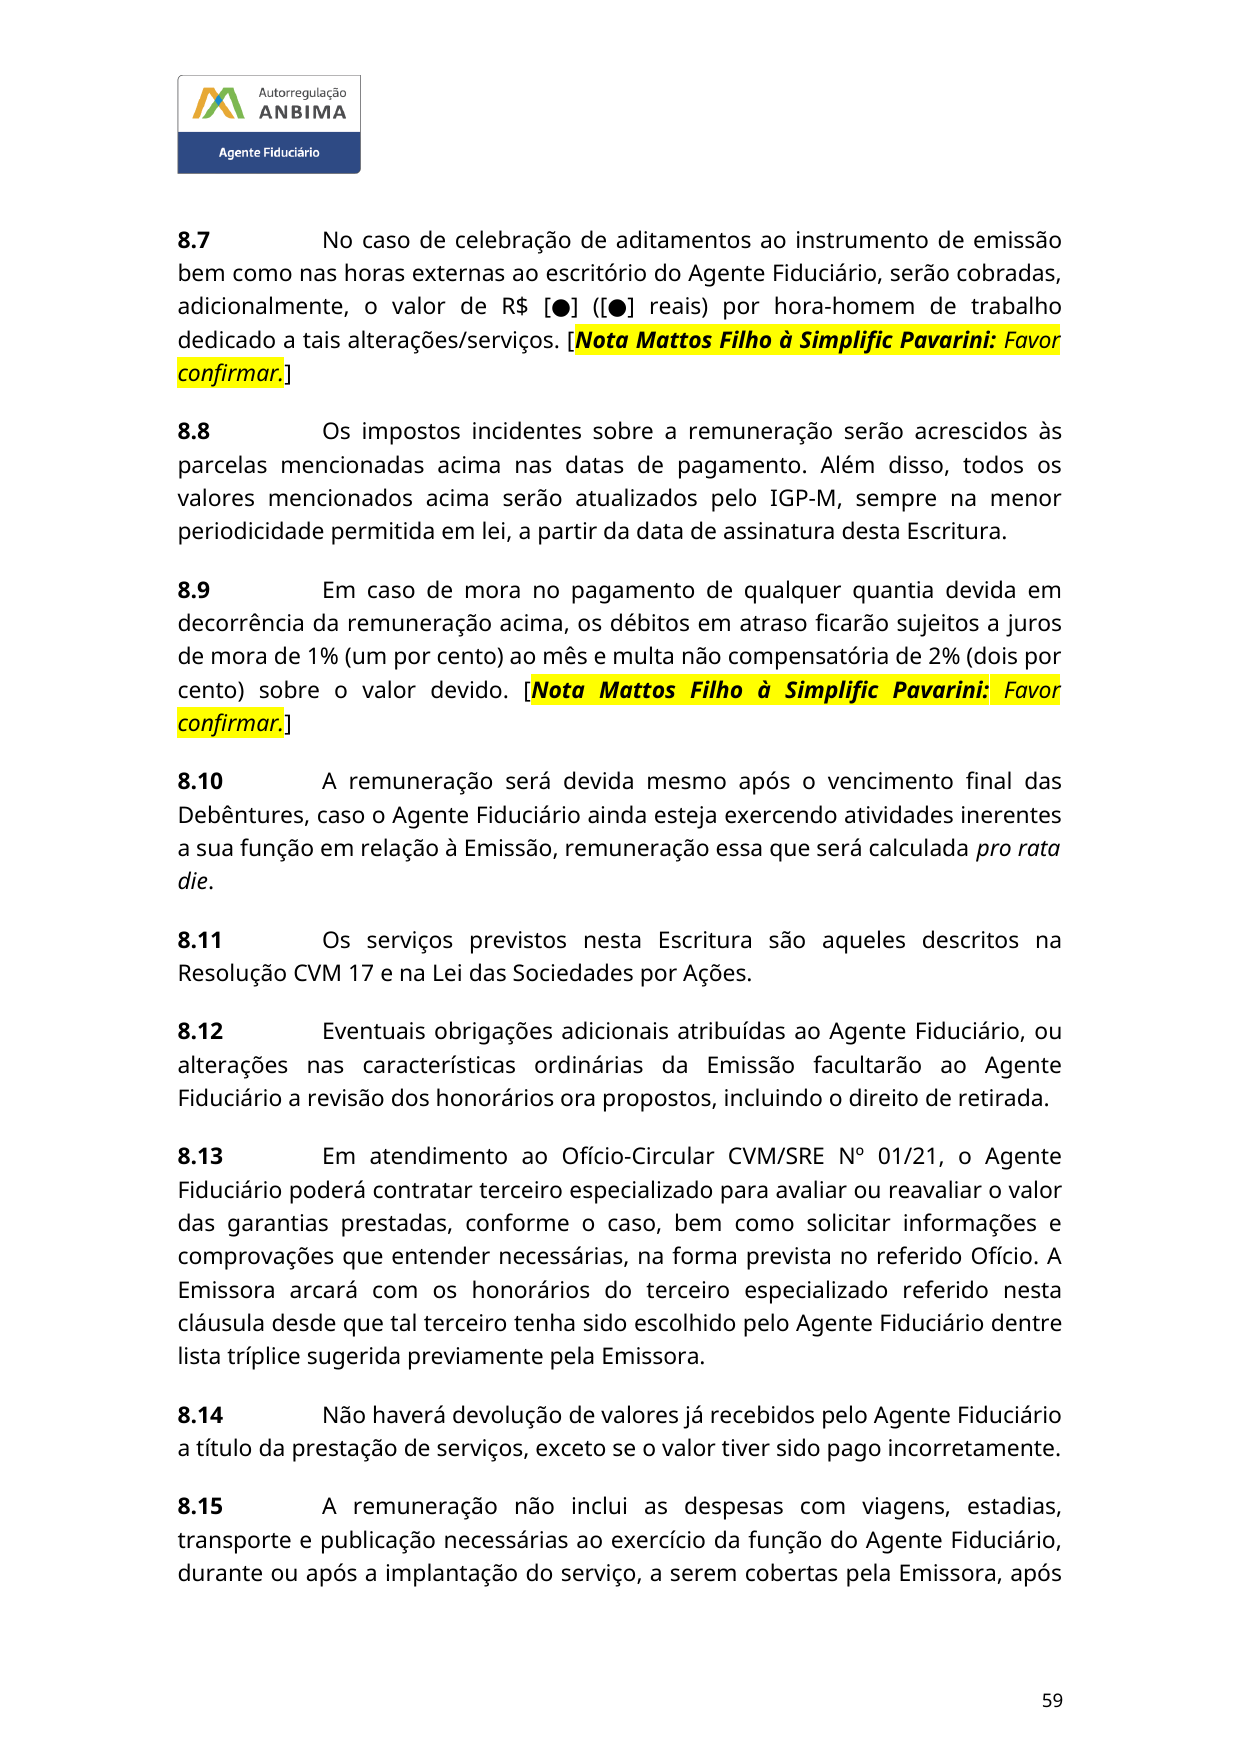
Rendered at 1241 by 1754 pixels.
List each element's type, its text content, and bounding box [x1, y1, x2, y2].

text Eventuais obrigações adicionais atribuídas ao Agente Fiduciário, ou alterações nas características ordinárias da Emissão facultarão ao Agente Fiduciário a revisão dos honorários ora propostos, incluindo o direito de retirada. [177, 1013, 1063, 1113]
text Em atendimento ao Ofício-Circular CVM/SRE Nº 01/21, o Agente Fiduciário poderá contratar terceiro especializado para avaliar ou reavaliar o valor das garantias prestadas, conforme o caso, bem como solicitar informações e comprovações que entender necessárias, na forma prevista no referido Ofício. A Emissora arcará com os honorários do terceiro especializado referido nesta cláusula desde que tal terceiro tenha sido escolhido pelo Agente Fiduciário dentre lista tríplice sugerida previamente pela Emissora. [177, 1138, 1063, 1372]
text A remuneração será devida mesmo após o vencimento final das Debêntures, caso o Agente Fiduciário ainda esteja exercendo atividades inerentes a sua função em relação à Emissão, remuneração essa que será calculada pro rata die. [177, 763, 1063, 897]
text Os serviços previstos nesta Escritura são aqueles descritos na Resolução CVM 17 e na Lei das Sociedades por Ações. [177, 922, 1063, 988]
text Em caso de mora no pagamento de qualquer quantia devida em decorrência da remuneração acima, os débitos em atraso ficarão sujeitos a juros de mora de 1% (um por cento) ao mês e multa não compensatória de 2% (dois por cento) sobre o valor devido. [Nota Mattos Filho à Simplific Pavarini: Favor confirmar.] [177, 572, 1063, 738]
picture [177, 75, 361, 174]
text Não haverá devolução de valores já recebidos pelo Agente Fiduciário a título da prestação de serviços, exceto se o valor tiver sido pago incorretamente. [177, 1397, 1063, 1463]
text Os impostos incidentes sobre a remuneração serão acrescidos às parcelas mencionadas acima nas datas de pagamento. Além disso, todos os valores mencionados acima serão atualizados pelo IGP-M, sempre na menor periodicidade permitida em lei, a partir da data de assinatura desta Escritura. [177, 413, 1063, 547]
text No caso de celebração de aditamentos ao instrumento de emissão bem como nas horas externas ao escritório do Agente Fiduciário, serão cobradas, adicionalmente, o valor de R$ [●] ([●] reais) por hora-homem de trabalho dedicado a tais alterações/serviços. [Nota Mattos Filho à Simplific Pavarini: Favor confirmar.] [177, 222, 1063, 388]
